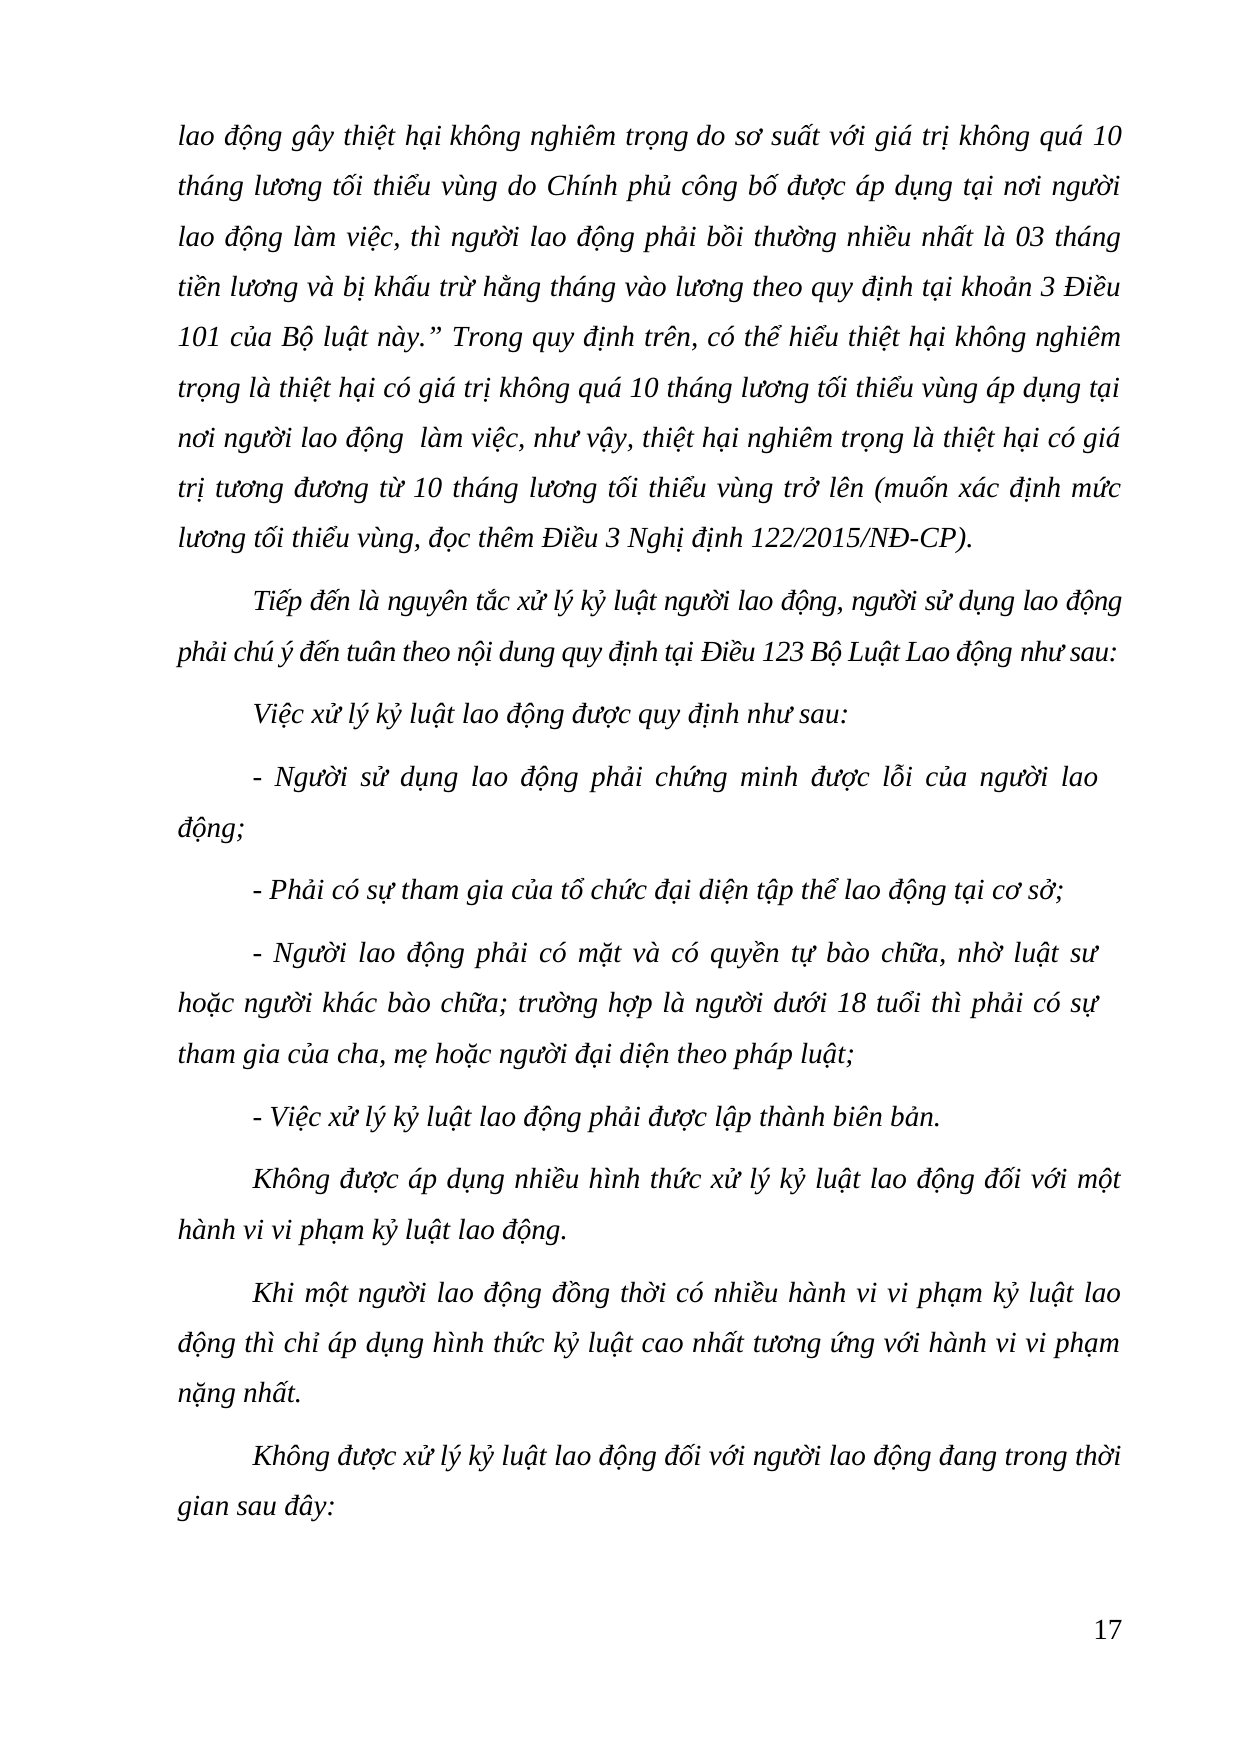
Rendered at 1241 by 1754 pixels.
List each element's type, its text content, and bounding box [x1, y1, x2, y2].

text Khi một người lao động đồng thời có nhiều hành vi vi phạm kỷ luật lao động thì chỉ áp dụng hình thức kỷ luật cao nhất tương ứng với hành vi vi phạm nặng nhất. [177, 1275, 1122, 1409]
text Không được áp dụng nhiều hình thức xử lý kỷ luật lao động đối với một hành vi vi phạm kỷ luật lao động. [177, 1162, 1122, 1245]
text - Phải có sự tham gia của tổ chức đại diện tập thể lao động tại cơ sở; [177, 872, 1099, 906]
text Việc xử lý kỷ luật lao động được quy định như sau: [177, 697, 1122, 730]
text - Người sử dụng lao động phải chứng minh được lỗi của người lao động; [177, 759, 1099, 843]
text Không được xử lý kỷ luật lao động đối với người lao động đang trong thời gian sau đây: [177, 1438, 1122, 1522]
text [177, 118, 1122, 554]
text - Người lao động phải có mặt và có quyền tự bào chữa, nhờ luật sư hoặc người khác bào chữa; trường hợp là người dưới 18 tuổi thì phải có sự tham gia của cha, mẹ hoặc người đại diện theo pháp luật; [177, 935, 1099, 1069]
text Tiếp đến là nguyên tắc xử lý kỷ luật người lao động, người sử dụng lao động phải chú ý đến tuân theo nội dung quy định tại Điều 123 Bộ Luật Lao động như sau: [177, 583, 1122, 667]
text - Việc xử lý kỷ luật lao động phải được lập thành biên bản. [177, 1099, 1099, 1132]
